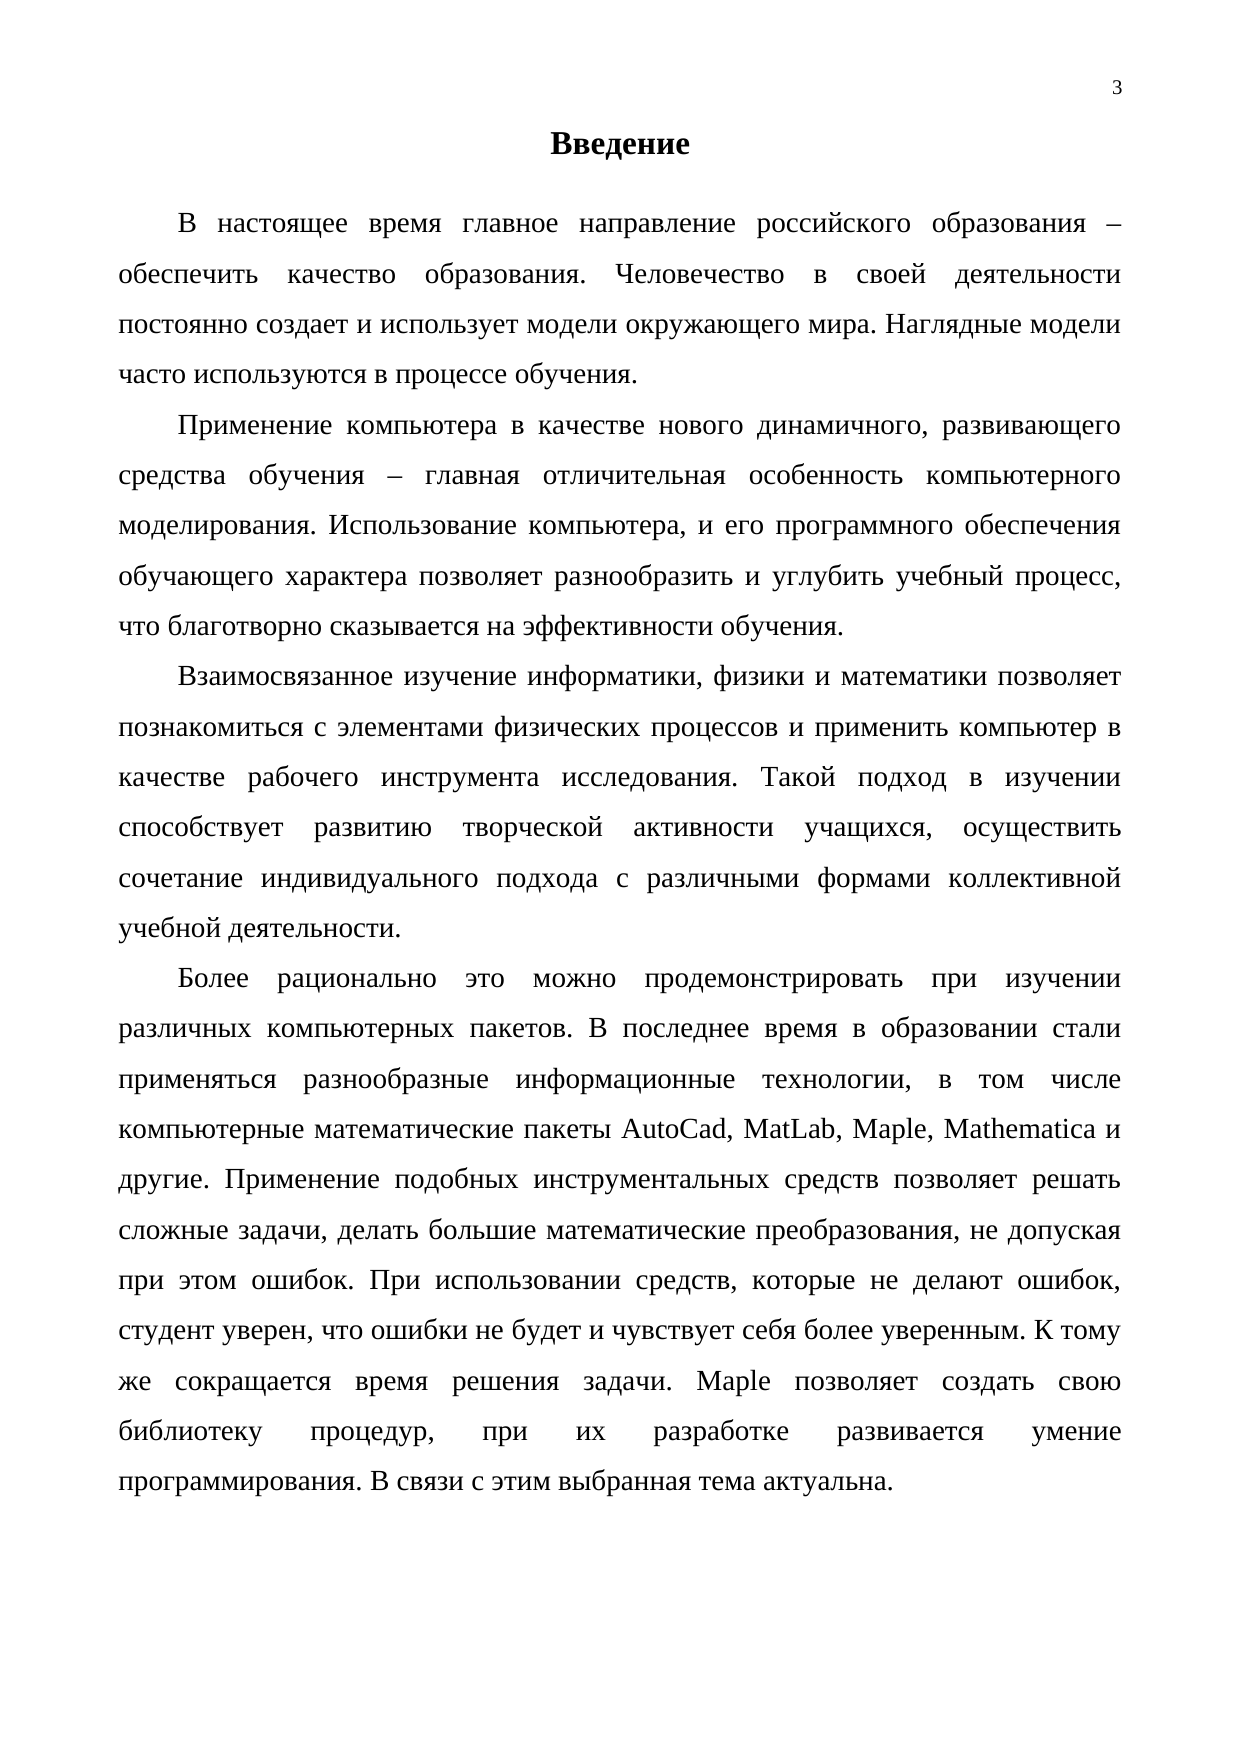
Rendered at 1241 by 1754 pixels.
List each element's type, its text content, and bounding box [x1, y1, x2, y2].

subtitle Введение [118, 123, 1122, 161]
text Применение компьютера в качестве нового динамичного, развивающего средства обучения – главная отличительная особенность компьютерного моделирования. Использование компьютера, и его программного обеспечения обучающего характера позволяет разнообразить и углубить учебный процесс, что благотворно сказывается на эффективности обучения. [118, 407, 1122, 642]
text В настоящее время главное направление российского образования – обеспечить качество образования. Человечество в своей деятельности постоянно создает и использует модели окружающего мира. Наглядные модели часто используются в процессе обучения. [118, 206, 1122, 390]
text Более рационально это можно продемонстрировать при изучении различных компьютерных пакетов. В последнее время в образовании стали применяться разнообразные информационные технологии, в том числе компьютерные математические пакеты AutoCad, MatLab, Maple, Mathematica и другие. Применение подобных инструментальных средств позволяет решать сложные задачи, делать большие математические преобразования, не допуская при этом ошибок. При использовании средств, которые не делают ошибок, студент уверен, что ошибки не будет и чувствует себя более уверенным. К тому же сокращается время решения задачи. Maple позволяет создать свою библиотеку процедур, при их разработке развивается умение программирования. В связи с этим выбранная тема актуальна. [118, 960, 1122, 1497]
text Взаимосвязанное изучение информатики, физики и математики позволяет познакомиться с элементами физических процессов и применить компьютер в качестве рабочего инструмента исследования. Такой подход в изучении способствует развитию творческой активности учащихся, осуществить сочетание индивидуального подхода с различными формами коллективной учебной деятельности. [118, 658, 1122, 943]
